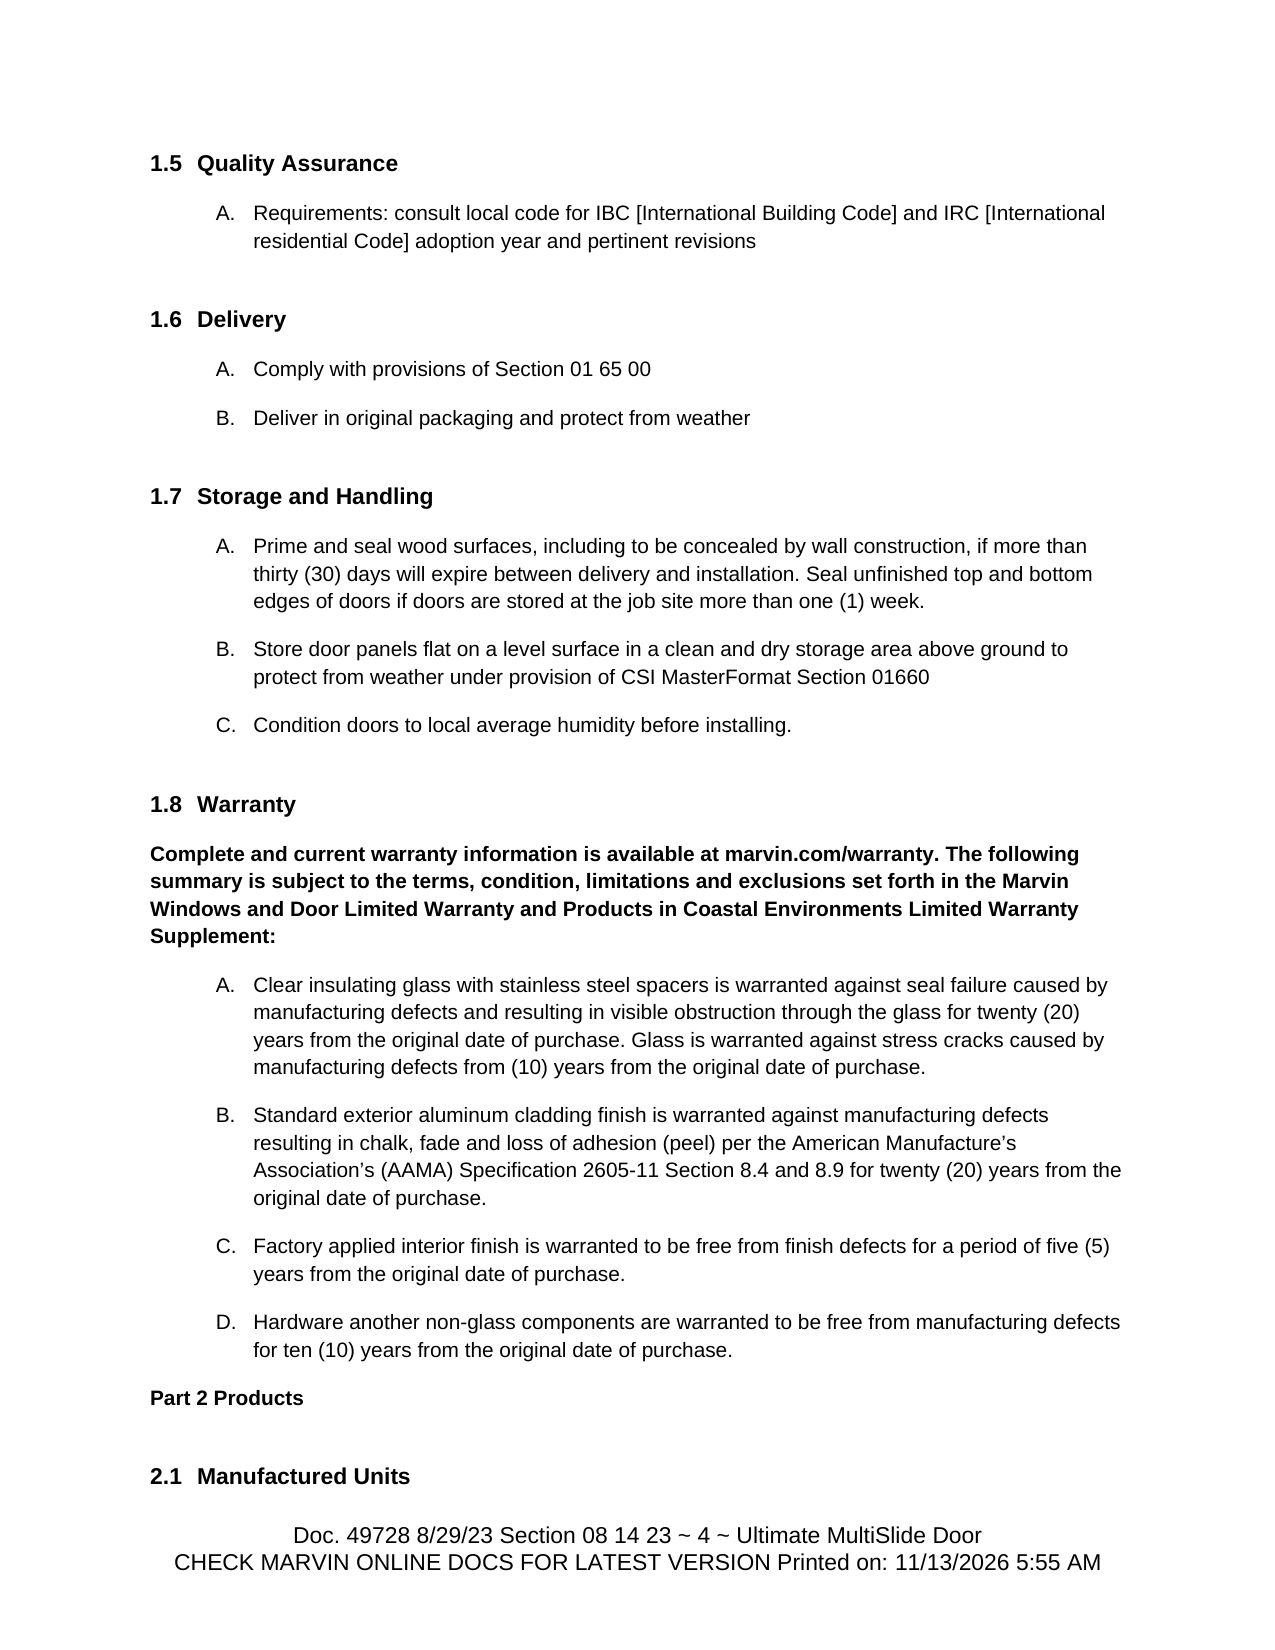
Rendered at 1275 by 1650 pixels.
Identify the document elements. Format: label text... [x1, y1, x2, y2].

subtitle Standard exterior aluminum cladding finish is warranted against manufacturing defects resulting in chalk, fade and loss of adhesion (peel) per the American Manufacture’s Association’s (AAMA) Specification 2605-11 Section 8.4 and 8.9 for twenty (20) years from the original date of purchase. [216, 1103, 1125, 1210]
subtitle Store door panels flat on a level surface in a clean and dry storage area above ground to protect from weather under provision of CSI MasterFormat Section 01660 [216, 637, 1125, 689]
subtitle Comply with provisions of Section 01 65 00 [216, 357, 1125, 381]
subtitle Condition doors to local average humidity before installing. [216, 713, 1125, 737]
subtitle Manufactured Units [150, 1463, 1125, 1490]
subtitle Delivery [150, 306, 1125, 332]
subtitle Deliver in original packaging and protect from weather [216, 405, 1125, 429]
subtitle Complete and current warranty information is available at marvin.com/warranty. The following summary is subject to the terms, condition, limitations and exclusions set forth in the Marvin Windows and Door Limited Warranty and Products in Coastal Environments Limited Warranty Supplement: [150, 842, 1125, 948]
subtitle Clear insulating glass with stainless steel spacers is warranted against seal failure caused by manufacturing defects and resulting in visible obstruction through the glass for twenty (20) years from the original date of purchase. Glass is warranted against stress cracks caused by manufacturing defects from (10) years from the original date of purchase. [216, 972, 1125, 1079]
subtitle Factory applied interior finish is warranted to be free from finish defects for a period of five (5) years from the original date of purchase. [216, 1234, 1125, 1286]
subtitle Part 2 Products [150, 1386, 1125, 1410]
subtitle Hardware another non-glass components are warranted to be free from manufacturing defects for ten (10) years from the original date of purchase. [216, 1310, 1125, 1361]
subtitle Requirements: consult local code for IBC [International Building Code] and IRC [International residential Code] adoption year and pertinent revisions [216, 201, 1125, 252]
subtitle Prime and seal wood surfaces, including to be concealed by wall construction, if more than thirty (30) days will expire between delivery and installation. Seal unfinished top and bottom edges of doors if doors are stored at the job site more than one (1) week. [216, 534, 1125, 613]
subtitle Warranty [150, 791, 1125, 817]
subtitle Quality Assurance [150, 150, 1125, 176]
subtitle Storage and Handling [150, 483, 1125, 509]
